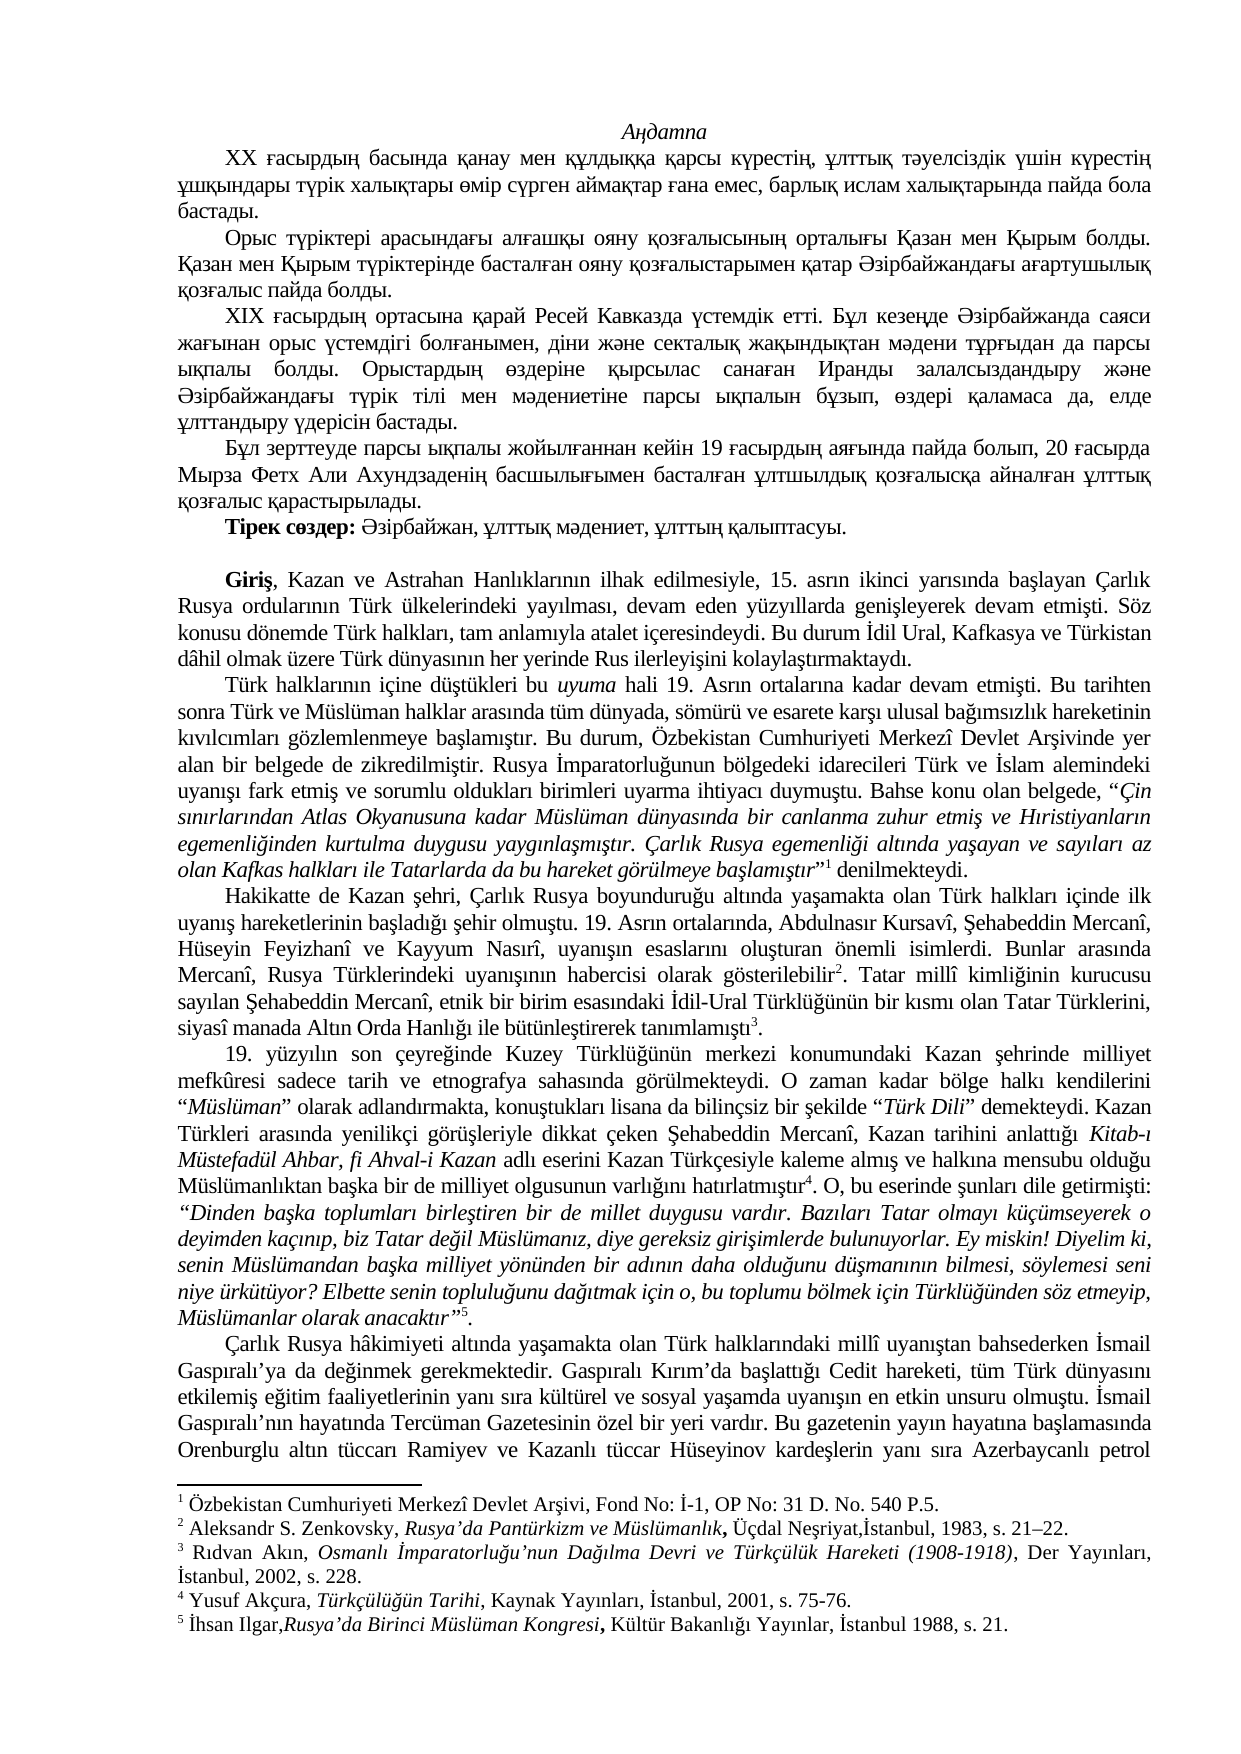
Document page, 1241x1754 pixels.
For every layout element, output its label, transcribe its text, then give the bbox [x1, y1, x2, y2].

text 19. yüzyılın son çeyreğinde Kuzey Türklüğünün merkezi konumundaki Kazan şehrinde milliyet mefkûresi sadece tarih ve etnografya sahasında görülmekteydi. O zaman kadar bölge halkı kendilerini “Müslüman” olarak adlandırmakta, konuştukları lisana da bilinçsiz bir şekilde “Türk Dili” demekteydi. Kazan Türkleri arasında yenilikçi görüşleriyle dikkat çeken Şehabeddin Mercanî, Kazan tarihini anlattığı Kitab-ı Müstefadül Ahbar, fi Ahval-i Kazan adlı eserini Kazan Türkçesiyle kaleme almış ve halkına mensubu olduğu Müslümanlıktan başka bir de milliyet olgusunun varlığını hatırlatmıştır. O, bu eserinde şunları dile getirmişti: “Dinden başka toplumları birleştiren bir de millet duygusu vardır. Bazıları Tatar olmayı küçümseyerek o deyimden kaçınıp, biz Tatar değil Müslümanız, diye gereksiz girişimlerde bulunuyorlar. Ey miskin! Diyelim ki, senin Müslümandan başka milliyet yönünden bir adının daha olduğunu düşmanının bilmesi, söylemesi seni niye ürkütüyor? Elbette senin topluluğunu dağıtmak için o, bu toplumu bölmek için Türklüğünden söz etmeyip, Müslümanlar olarak anacaktır”. [177, 1041, 1152, 1330]
text Hakikatte de Kazan şehri, Çarlık Rusya boyunduruğu altında yaşamakta olan Türk halkları içinde ilk uyanış hareketlerinin başladığı şehir olmuştu. 19. Asrın ortalarında, Abdulnasır Kursavî, Şehabeddin Mercanî, Hüseyin Feyizhanî ve Kayyum Nasırî, uyanışın esaslarını oluşturan önemli isimlerdi. Bunlar arasında Mercanî, Rusya Türklerindeki uyanışının habercisi olarak gösterilebilir. Tatar millî kimliğinin kurucusu sayılan Şehabeddin Mercanî, etnik bir birim esasındaki İdil-Ural Türklüğünün bir kısmı olan Tatar Türklerini, siyasî manada Altın Orda Hanlığı ile bütünleştirerek tanımlamıştı. [177, 882, 1152, 1041]
text ХХ ғасырдың басында қанау мен құлдыққа қарсы күрестің, ұлттық тәуелсіздік үшін күрестің ұшқындары түрік халықтары өмір сүрген аймақтар ғана емес, барлық ислам халықтарында пайда бола бастады. [177, 144, 1152, 223]
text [177, 1330, 1152, 1462]
text Орыс түріктері арасындағы алғашқы ояну қозғалысының орталығы Қазан мен Қырым болды. Қазан мен Қырым түріктерінде басталған ояну қозғалыстарымен қатар Әзірбайжандағы ағартушылық қозғалыс пайда болды. [177, 223, 1152, 303]
text ХІХ ғасырдың ортасына қарай Ресей Кавказда үстемдік етті. Бұл кезеңде Әзірбайжанда саяси жағынан орыс үстемдігі болғанымен, діни және секталық жақындықтан мәдени тұрғыдан да парсы ықпалы болды. Орыстардың өздеріне қырсылас санаған Иранды залалсыздандыру және Әзірбайжандағы түрік тілі мен мәдениетіне парсы ықпалын бұзып, өздері қаламаса да, елде ұлттандыру үдерісін бастады. [177, 303, 1152, 434]
text Türk halklarının içine düştükleri bu uyuma hali 19. Asrın ortalarına kadar devam etmişti. Bu tarihten sonra Türk ve Müslüman halklar arasında tüm dünyada, sömürü ve esarete karşı ulusal bağımsızlık hareketinin kıvılcımları gözlemlenmeye başlamıştır. Bu durum, Özbekistan Cumhuriyeti Merkezî Devlet Arşivinde yer alan bir belgede de zikredilmiştir. Rusya İmparatorluğunun bölgedeki idarecileri Türk ve İslam alemindeki uyanışı fark etmiş ve sorumlu oldukları birimleri uyarma ihtiyacı duymuştu. Bahse konu olan belgede, “Çin sınırlarından Atlas Okyanusuna kadar Müslüman dünyasında bir canlanma zuhur etmiş ve Hıristiyanların egemenliğinden kurtulma duygusu yaygınlaşmıştır. Çarlık Rusya egemenliği altında yaşayan ve sayıları az olan Kafkas halkları ile Tatarlarda da bu hareket görülmeye başlamıştır” denilmekteydi. [177, 672, 1152, 882]
text Giriş, Kazan ve Astrahan Hanlıklarının ilhak edilmesiyle, 15. asrın ikinci yarısında başlayan Çarlık Rusya ordularının Türk ülkelerindeki yayılması, devam eden yüzyıllarda genişleyerek devam etmişti. Söz konusu dönemde Türk halkları, tam anlamıyla atalet içeresindeydi. Bu durum İdil Ural, Kafkasya ve Türkistan dâhil olmak üzere Türk dünyasının her yerinde Rus ilerleyişini kolaylaştırmaktaydı. [177, 566, 1152, 672]
text Бұл зерттеуде парсы ықпалы жойылғаннан кейін 19 ғасырдың аяғында пайда болып, 20 ғасырда Мырза Фетх Али Ахундзаденің басшылығымен басталған ұлтшылдық қозғалысқа айналған ұлттық қозғалыс қарастырылады. [177, 434, 1152, 513]
text Аңдатпа [177, 118, 1152, 144]
text Тірек сөздер: Әзірбайжан, ұлттық мәдениет, ұлттың қалыптасуы. [177, 513, 1152, 540]
